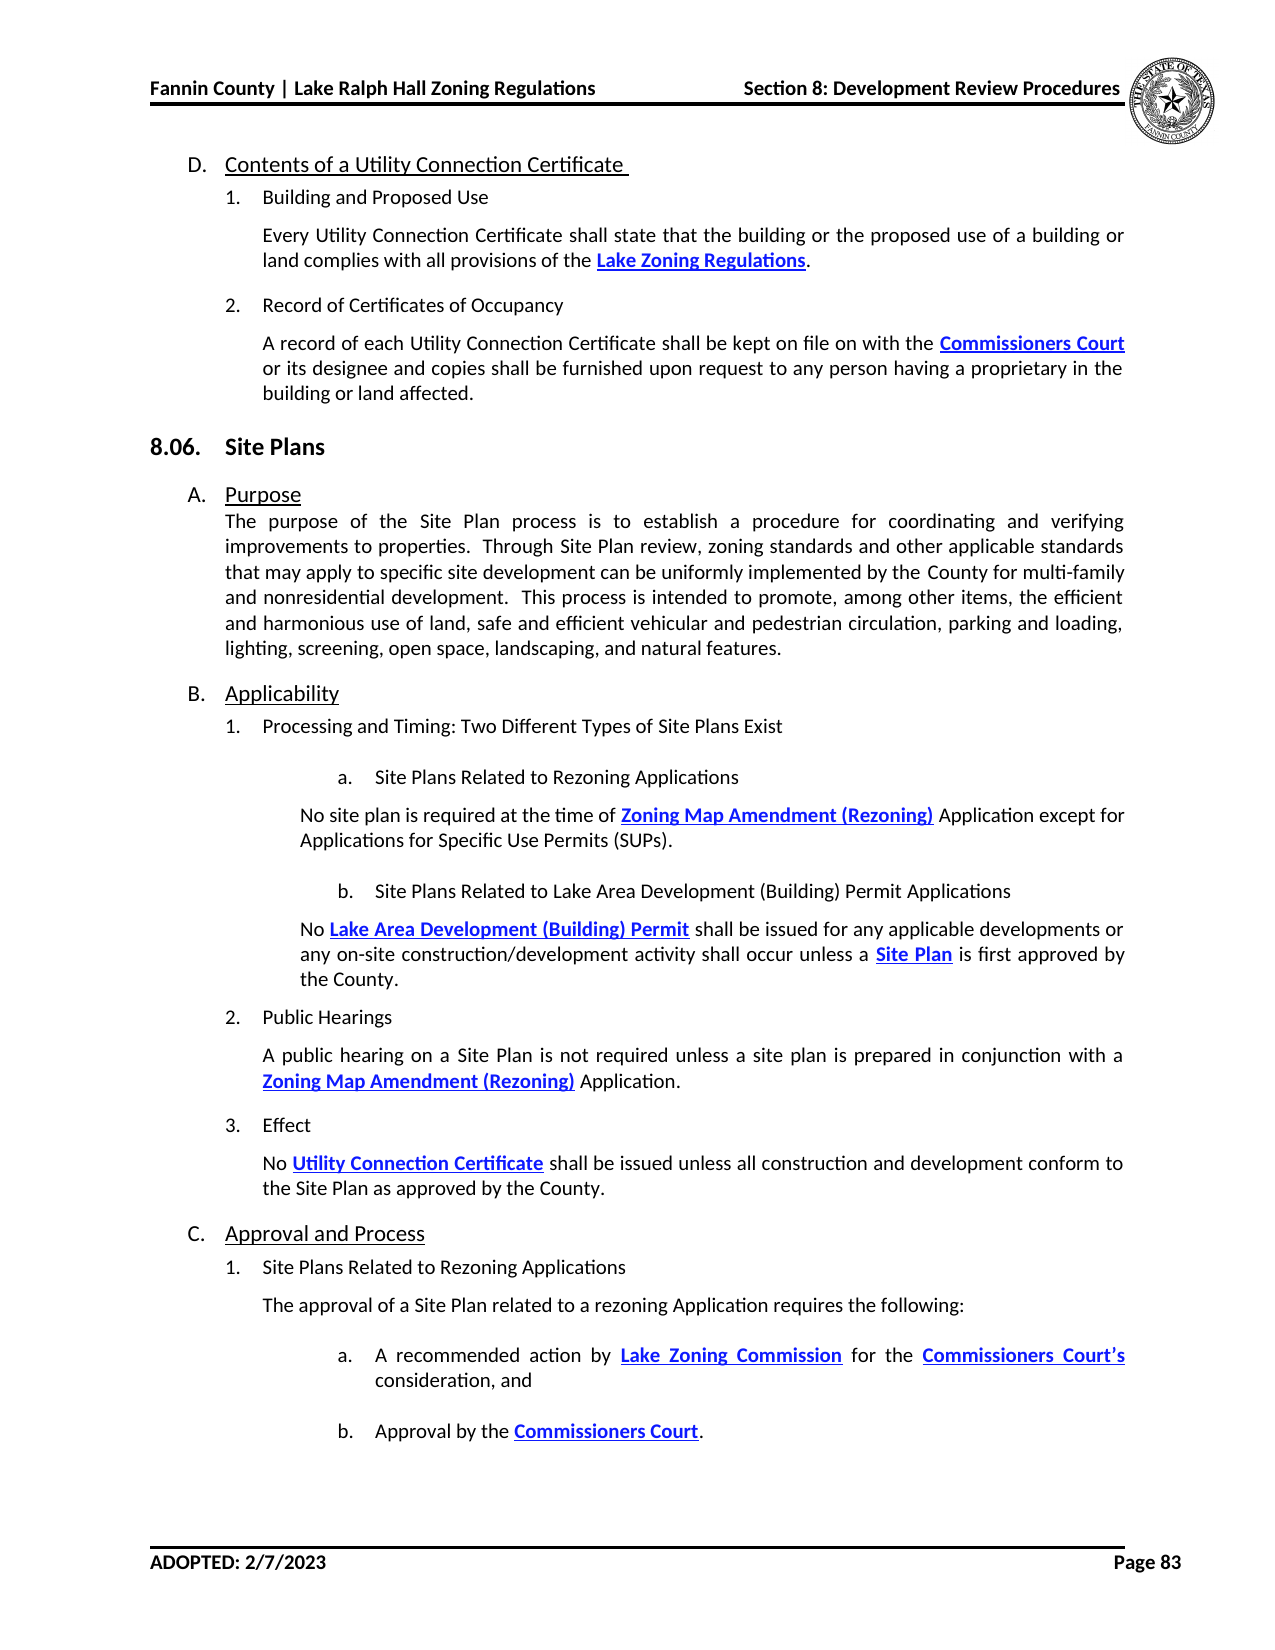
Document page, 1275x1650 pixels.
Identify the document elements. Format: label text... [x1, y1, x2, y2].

subtitle Approval by the Commissioners Court. [337, 1418, 1125, 1443]
picture [1125, 57, 1220, 146]
subtitle Site Plans [150, 431, 1125, 461]
subtitle Processing and Timing: Two Different Types of Site Plans Exist [225, 714, 1125, 739]
subtitle Public Hearings [225, 1004, 1125, 1030]
subtitle A record of each Utility Connection Certificate shall be kept on file on with the Commissioners Court or its designee and copies shall be furnished upon request to any person having a proprietary in the building or land affected. [262, 330, 1125, 406]
subtitle Site Plans Related to Rezoning Applications [225, 1254, 1125, 1279]
subtitle No Lake Area Development (Building) Permit shall be issued for any applicable developments or any on-site construction/development activity shall occur unless a Site Plan is first approved by the County. [300, 916, 1125, 992]
subtitle Site Plans Related to Rezoning Applications [337, 764, 1125, 789]
subtitle A public hearing on a Site Plan is not required unless a site plan is prepared in conjunction with a Zoning Map Amendment (Rezoning) Application. [262, 1042, 1125, 1093]
subtitle Effect [225, 1112, 1125, 1137]
subtitle No Utility Connection Certificate shall be issued unless all construction and development conform to the Site Plan as approved by the County. [262, 1150, 1125, 1201]
subtitle Record of Certificates of Occupancy [225, 292, 1125, 317]
subtitle Site Plans Related to Lake Area Development (Building) Permit Applications [337, 878, 1125, 903]
subtitle Every Utility Connection Certificate shall state that the building or the proposed use of a building or land complies with all provisions of the Lake Zoning Regulations. [262, 222, 1125, 273]
subtitle Approval and Process [187, 1219, 1125, 1248]
subtitle The purpose of the Site Plan process is to establish a procedure for coordinating and verifying improvements to properties. Through Site Plan review, zoning standards and other applicable standards that may apply to specific site development can be uniformly implemented by the County for multi-family and nonresidential development. This process is intended to promote, among other items, the efficient and harmonious use of land, safe and efficient vehicular and pedestrian circulation, parking and loading, lighting, screening, open space, landscaping, and natural features. [225, 508, 1125, 661]
subtitle Purpose [187, 480, 1125, 508]
subtitle No site plan is required at the time of Zoning Map Amendment (Rezoning) Application except for Applications for Specific Use Permits (SUPs). [300, 802, 1125, 853]
subtitle Building and Proposed Use [225, 184, 1125, 210]
subtitle A recommended action by Lake Zoning Commission for the Commissioners Court’s consideration, and [337, 1342, 1125, 1393]
subtitle Applicability [187, 679, 1125, 707]
subtitle The approval of a Site Plan related to a rezoning Application requires the following: [262, 1292, 1125, 1317]
subtitle Contents of a Utility Connection Certificate [187, 150, 1125, 178]
